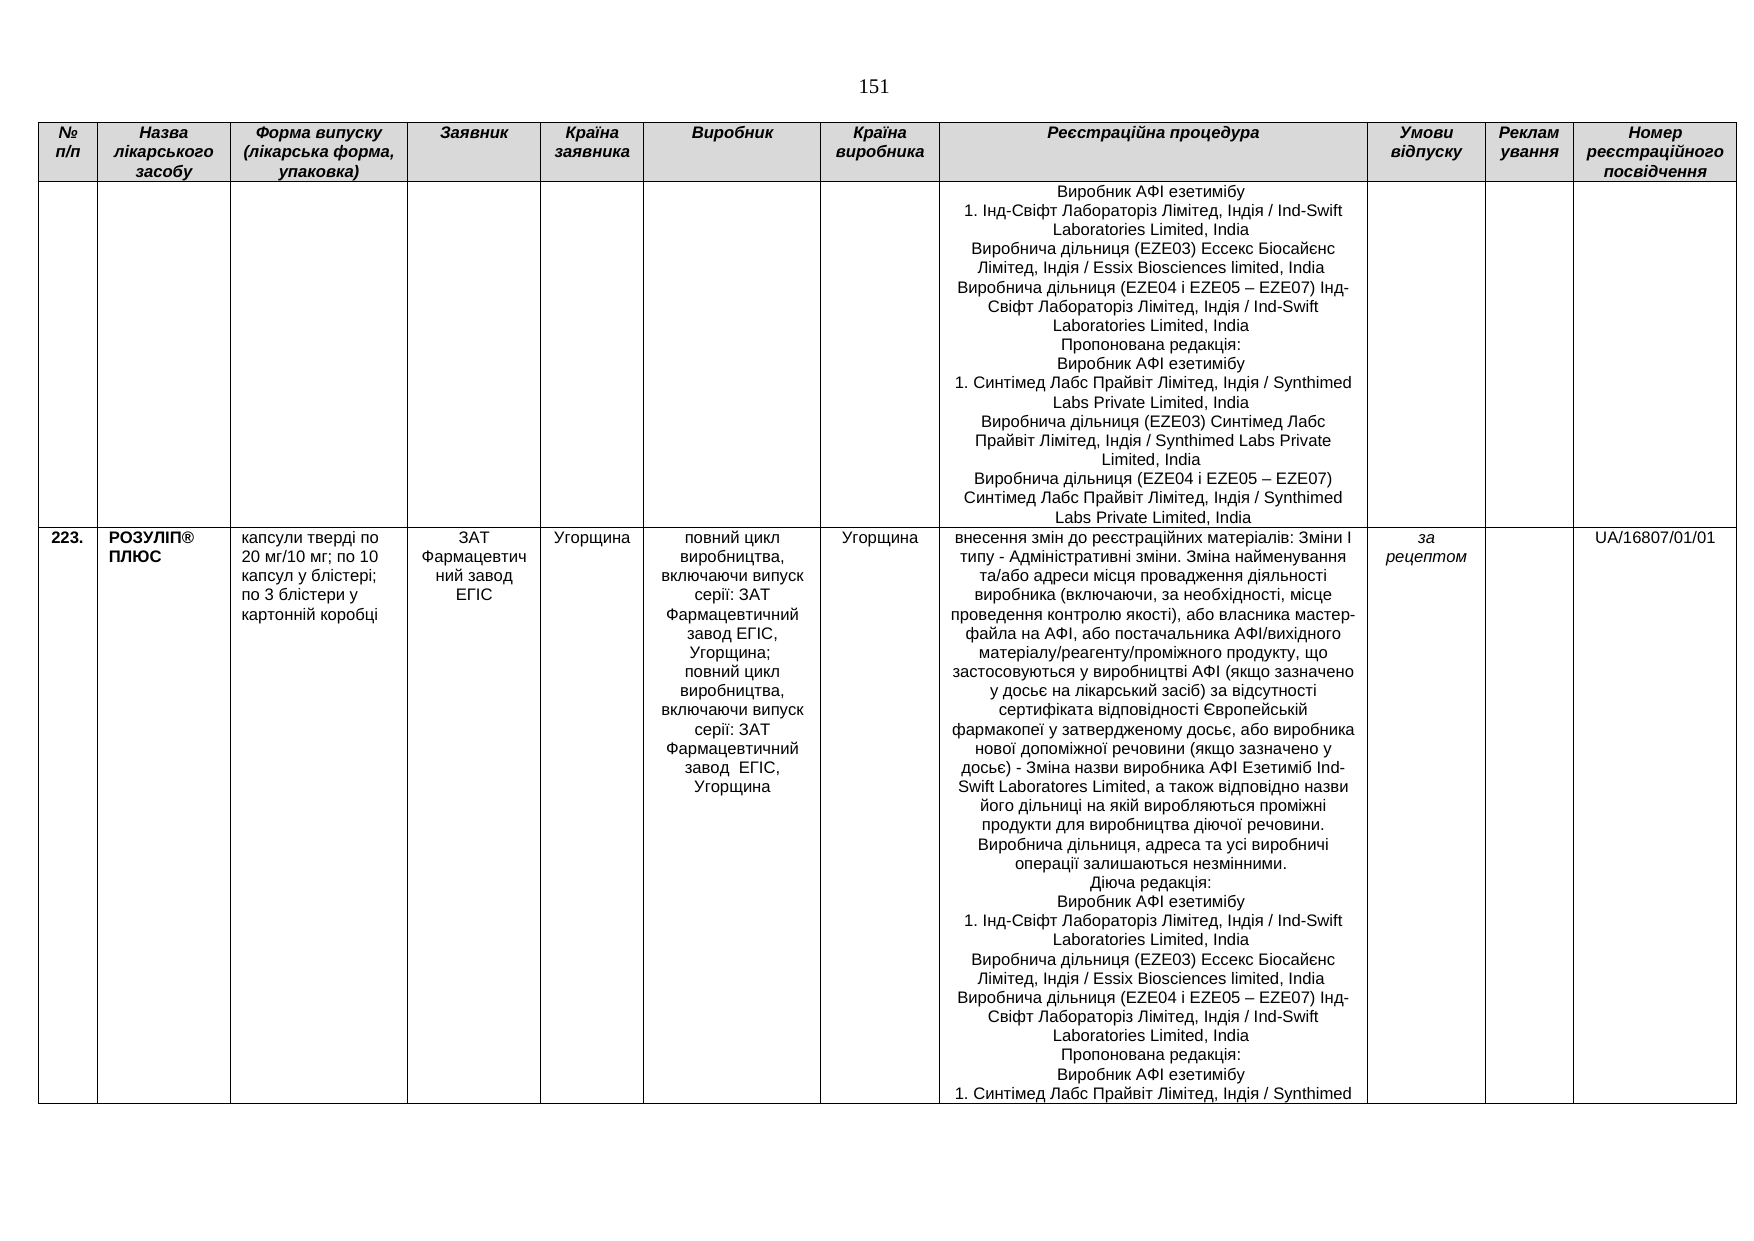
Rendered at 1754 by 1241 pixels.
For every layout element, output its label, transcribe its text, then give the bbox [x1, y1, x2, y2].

table_header Заявник [408, 123, 540, 181]
table_header № п/п [39, 123, 97, 181]
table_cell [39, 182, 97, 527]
table_header Форма випуску (лікарська форма, упаковка) [231, 123, 407, 181]
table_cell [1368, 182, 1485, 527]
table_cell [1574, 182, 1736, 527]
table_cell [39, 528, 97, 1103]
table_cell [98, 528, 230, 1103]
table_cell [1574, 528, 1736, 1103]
table_header Назва лікарського засобу [98, 123, 230, 181]
table_header Номер реєстраційного посвідчення [1574, 123, 1736, 181]
table_header Умови відпуску [1368, 123, 1485, 181]
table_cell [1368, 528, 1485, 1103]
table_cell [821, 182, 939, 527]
table_header Країна виробника [821, 123, 939, 181]
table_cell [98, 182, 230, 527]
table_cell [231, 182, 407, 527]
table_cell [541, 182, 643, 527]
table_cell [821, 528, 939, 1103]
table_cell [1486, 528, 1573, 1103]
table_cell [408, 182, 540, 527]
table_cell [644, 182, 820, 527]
table_header Рекламування [1486, 123, 1573, 181]
table_header Виробник [644, 123, 820, 181]
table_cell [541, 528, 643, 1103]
table_header Країна заявника [541, 123, 643, 181]
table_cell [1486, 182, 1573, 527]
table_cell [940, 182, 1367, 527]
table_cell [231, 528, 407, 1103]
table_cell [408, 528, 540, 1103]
table_header Реєстраційна процедура [940, 123, 1367, 181]
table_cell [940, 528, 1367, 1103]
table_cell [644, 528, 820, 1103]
